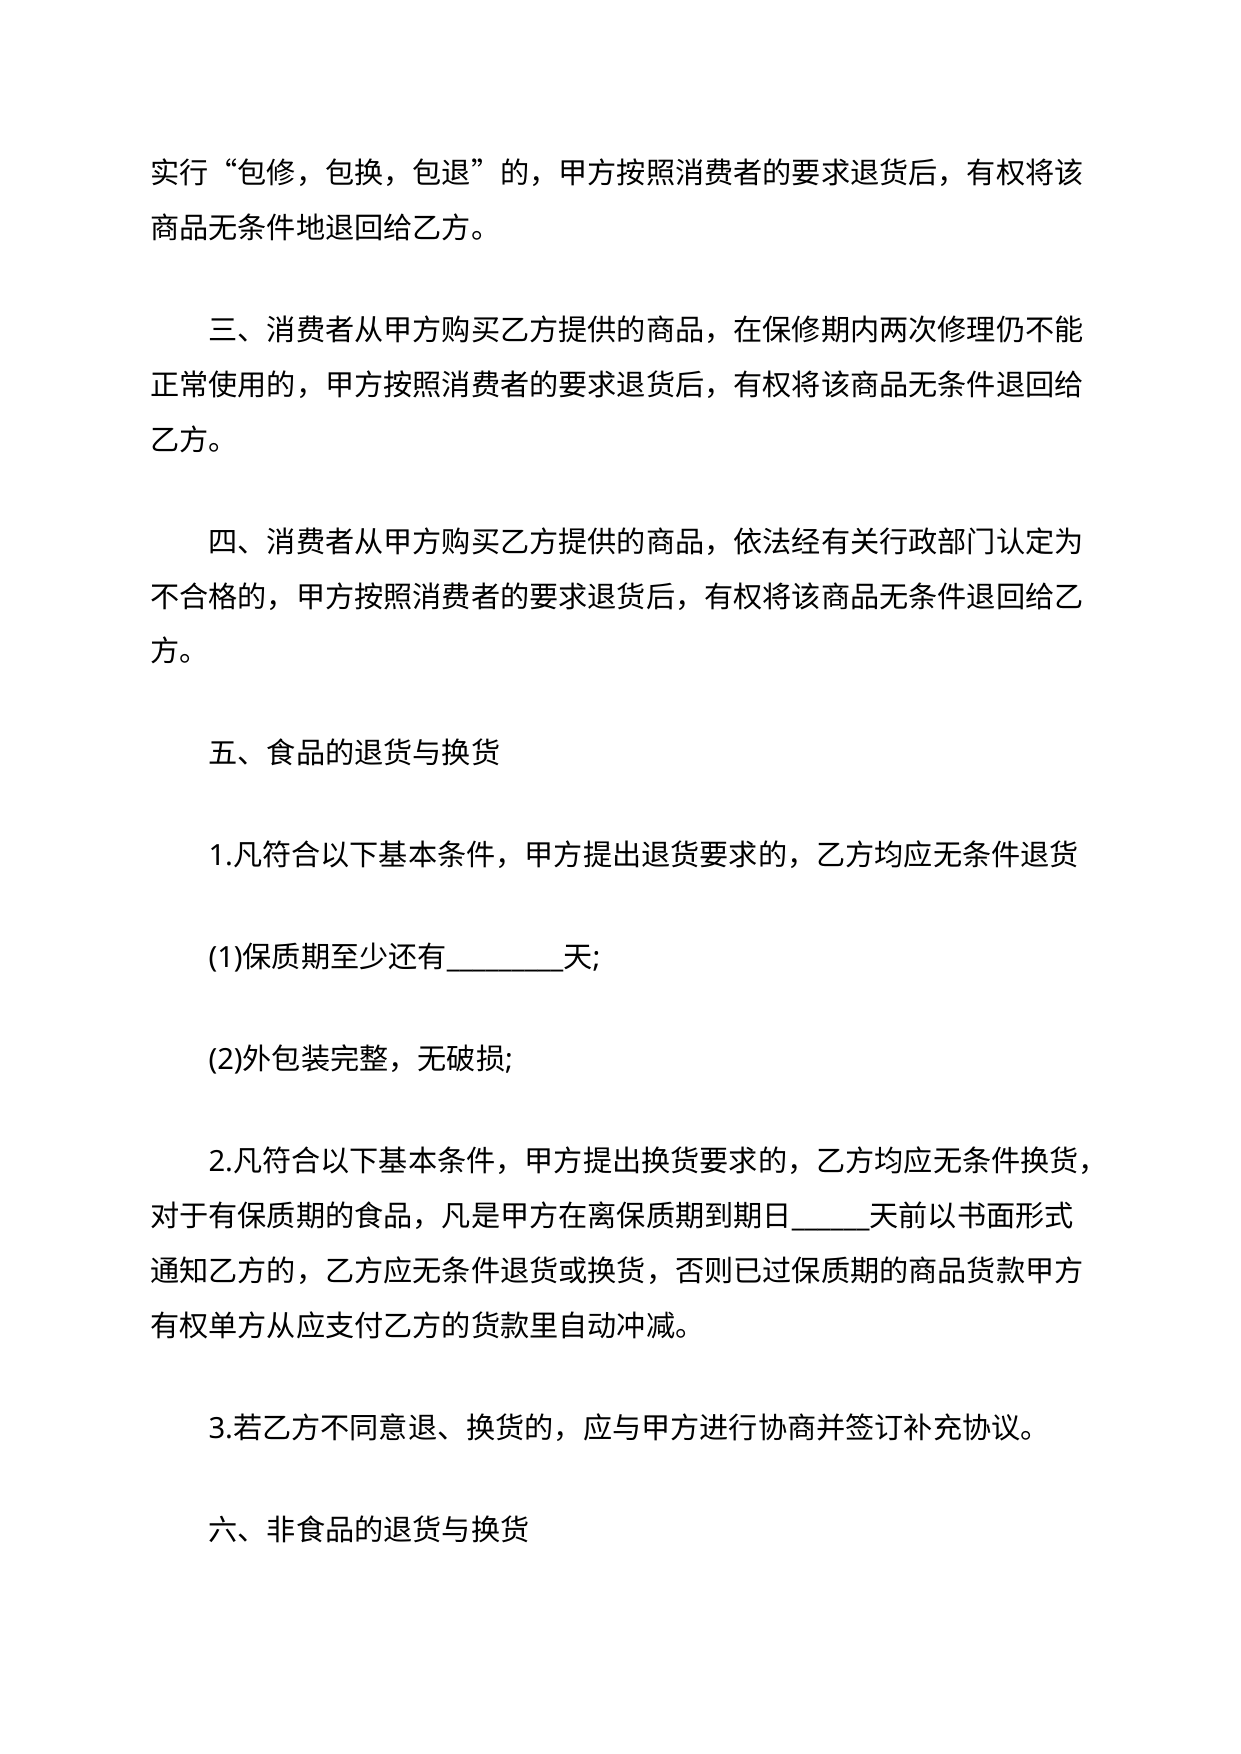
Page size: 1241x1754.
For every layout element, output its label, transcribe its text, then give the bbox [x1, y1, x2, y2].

text (2)外包装完整，无破损; [150, 1036, 1090, 1078]
text 五、食品的退货与换货 [150, 730, 1090, 772]
text 四、消费者从甲方购买乙方提供的商品，依法经有关行政部门认定为不合格的，甲方按照消费者的要求退货后，有权将该商品无条件退回给乙方。 [150, 518, 1090, 670]
text 三、消费者从甲方购买乙方提供的商品，在保修期内两次修理仍不能正常使用的，甲方按照消费者的要求退货后，有权将该商品无条件退回给乙方。 [150, 307, 1090, 459]
text (1)保质期至少还有_________天; [150, 933, 1090, 976]
text 1.凡符合以下基本条件，甲方提出退货要求的，乙方均应无条件退货 [150, 832, 1090, 874]
text 3.若乙方不同意退、换货的，应与甲方进行协商并签订补充协议。 [150, 1404, 1090, 1447]
text 2.凡符合以下基本条件，甲方提出换货要求的，乙方均应无条件换货，对于有保质期的食品，凡是甲方在离保质期到期日______天前以书面形式通知乙方的，乙方应无条件退货或换货，否则已过保质期的商品货款甲方有权单方从应支付乙方的货款里自动冲减。 [150, 1137, 1090, 1345]
text 六、非食品的退货与换货 [150, 1506, 1090, 1548]
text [150, 150, 1090, 247]
